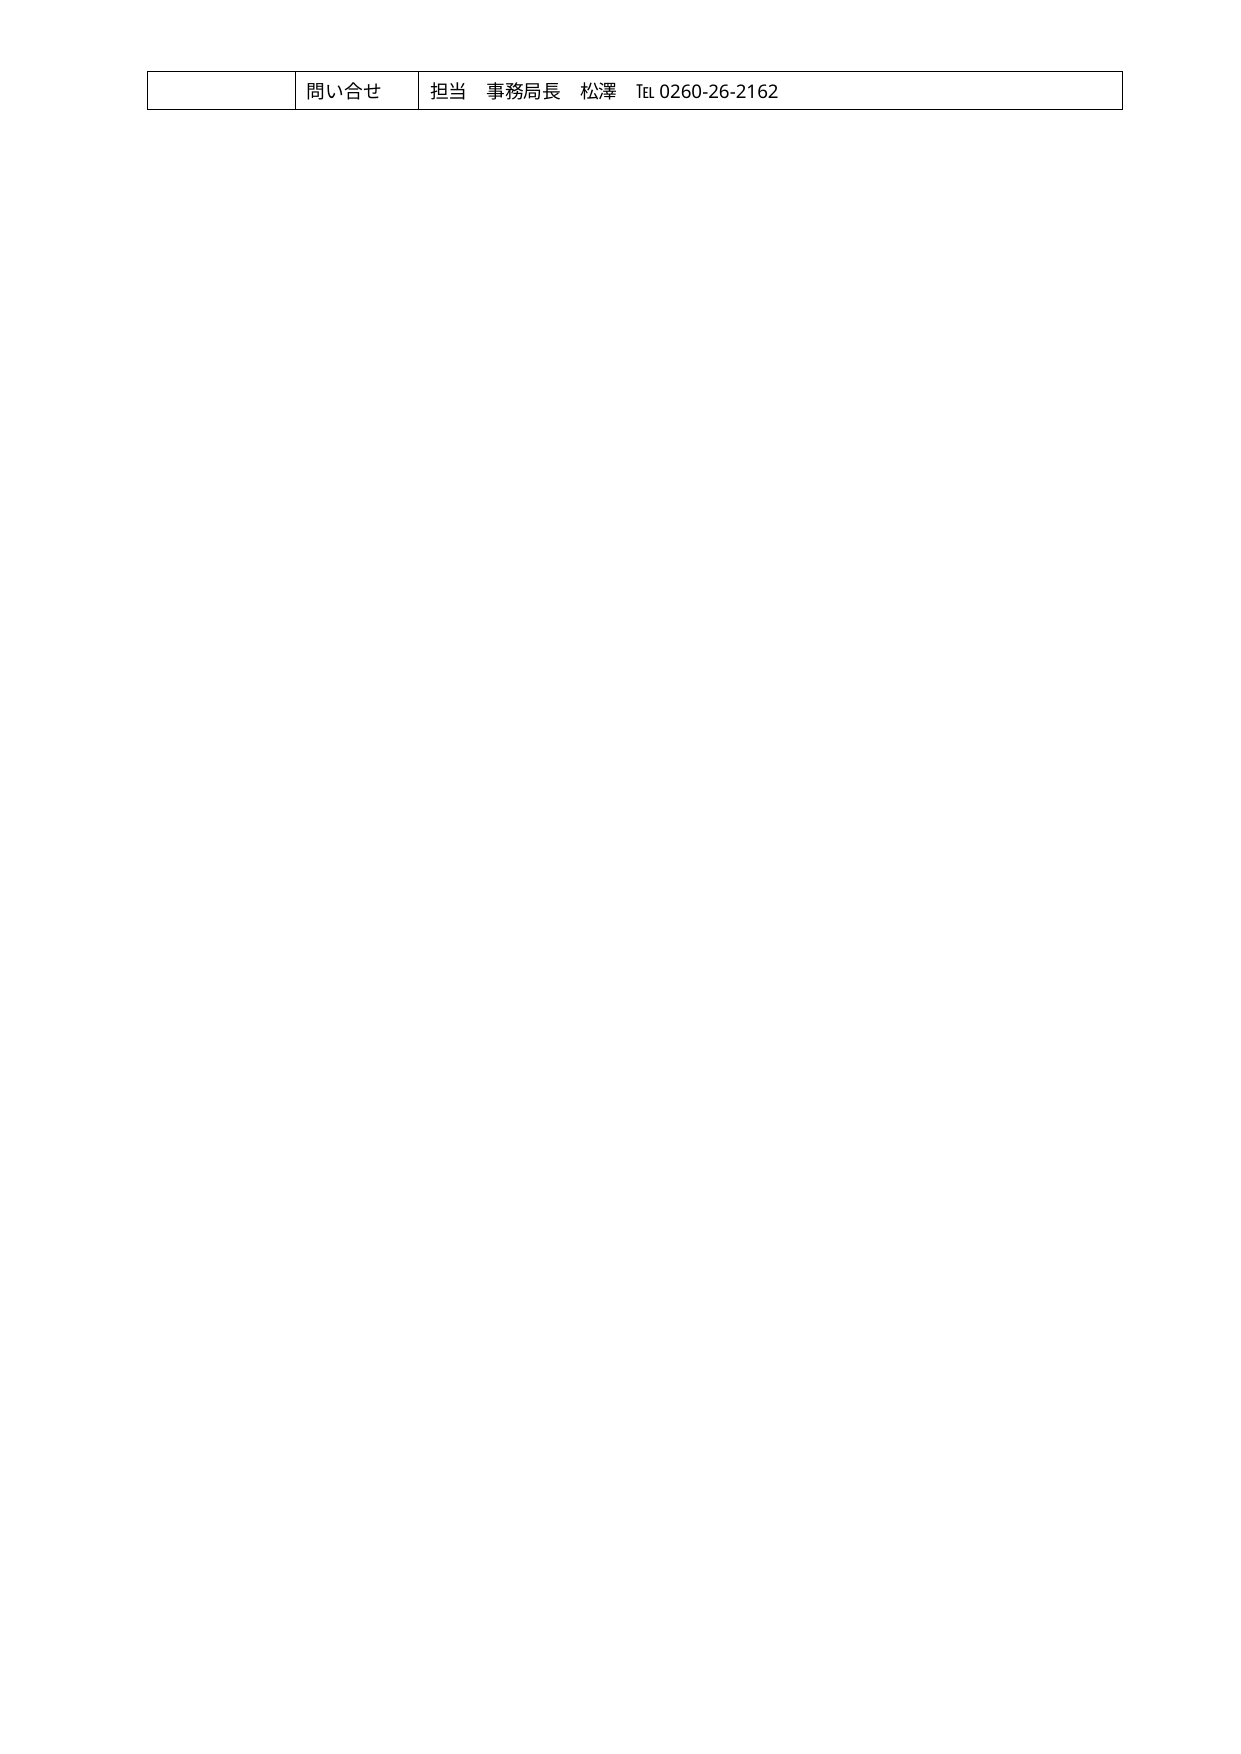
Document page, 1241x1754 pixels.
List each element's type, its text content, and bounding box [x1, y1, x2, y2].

table_cell 問い合せ [296, 72, 418, 109]
table_cell 担当 事務局長 松澤 ℡ 0260-26-2162 [419, 72, 1122, 109]
